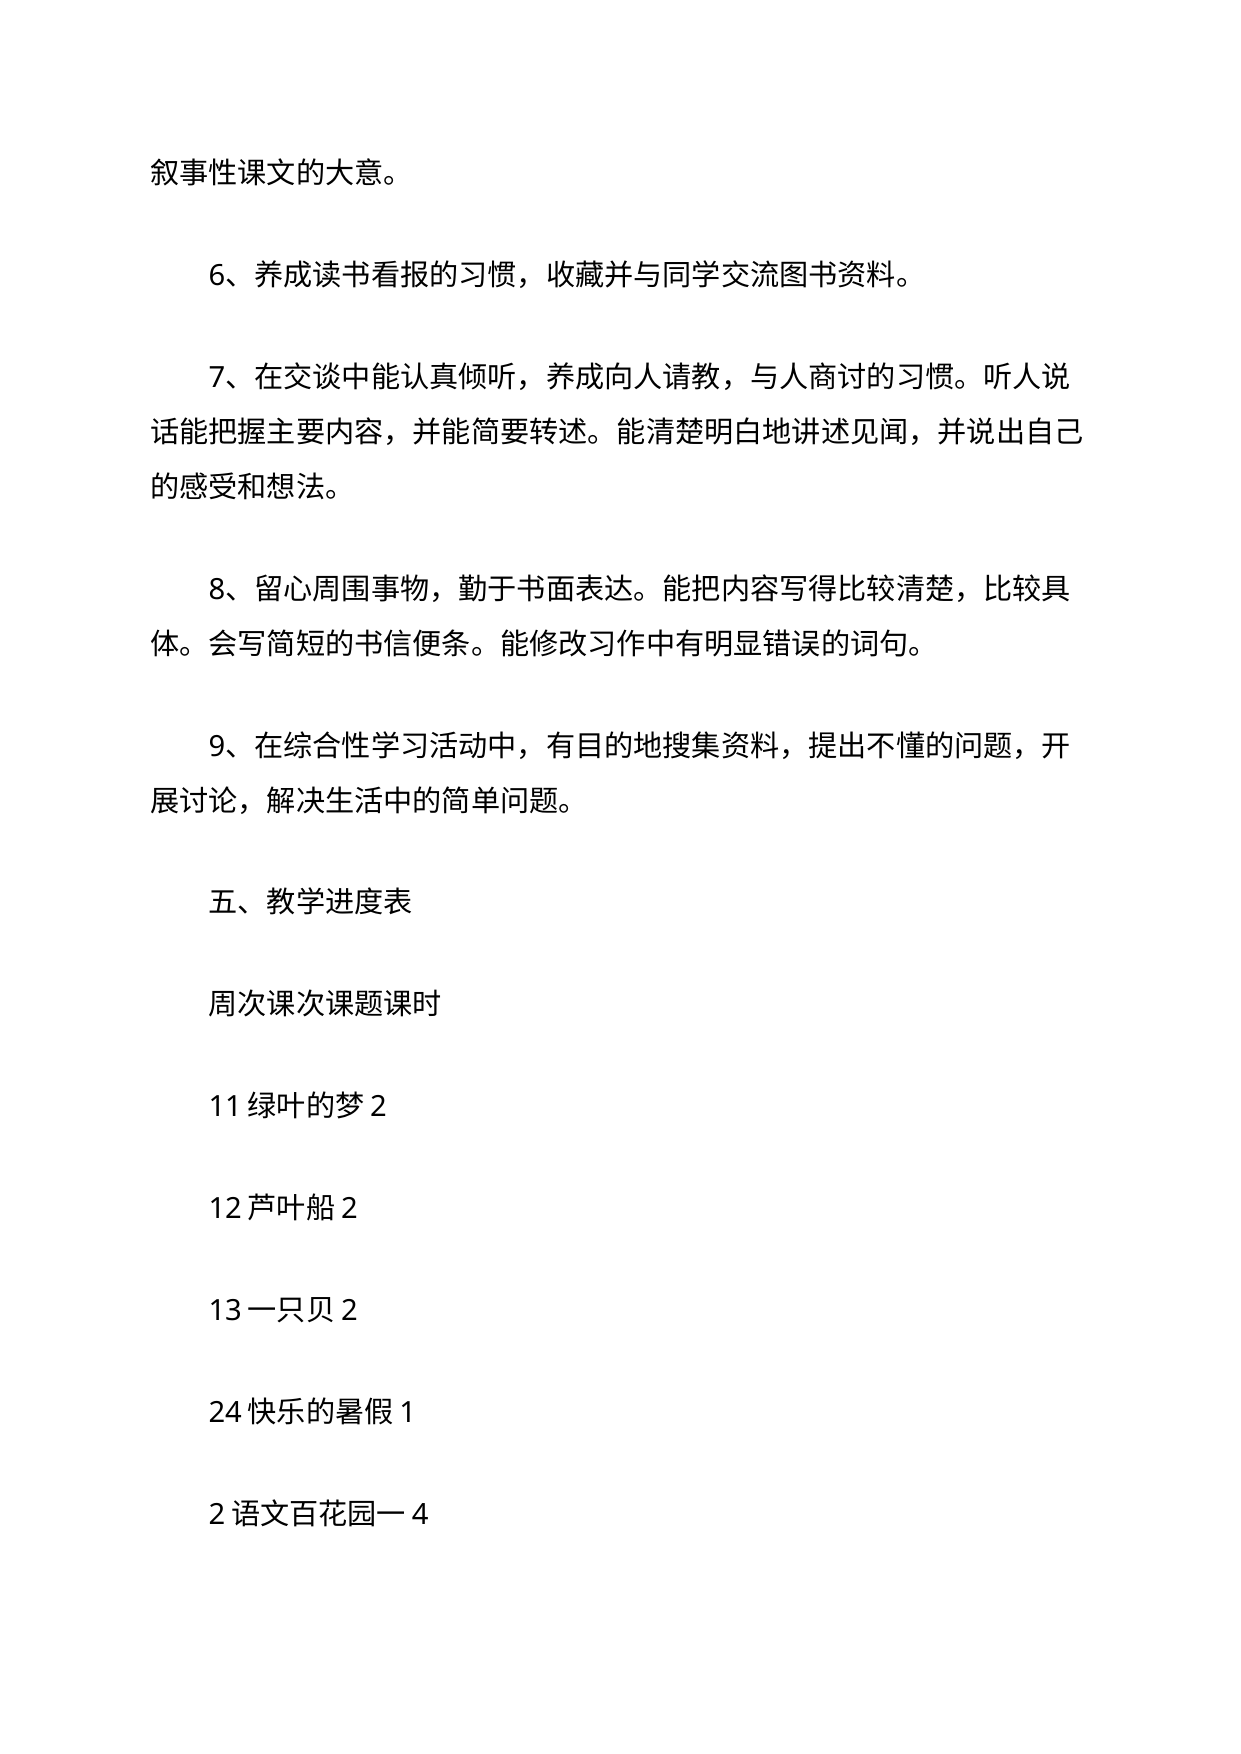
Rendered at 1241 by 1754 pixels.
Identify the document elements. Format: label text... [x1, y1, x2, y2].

text 13一只贝2 [150, 1286, 1090, 1329]
text 8、留心周围事物，勤于书面表达。能把内容写得比较清楚，比较具体。会写简短的书信便条。能修改习作中有明显错误的词句。 [150, 565, 1090, 663]
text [150, 150, 1090, 192]
text 11绿叶的梦2 [150, 1082, 1090, 1125]
text 24快乐的暑假1 [150, 1388, 1090, 1431]
text 6、养成读书看报的习惯，收藏并与同学交流图书资料。 [150, 252, 1090, 294]
text 周次课次课题课时 [150, 981, 1090, 1023]
text 五、教学进度表 [150, 879, 1090, 921]
text 9、在综合性学习活动中，有目的地搜集资料，提出不懂的问题，开展讨论，解决生活中的简单问题。 [150, 722, 1090, 819]
text 12芦叶船2 [150, 1184, 1090, 1227]
text 7、在交谈中能认真倾听，养成向人请教，与人商讨的习惯。听人说话能把握主要内容，并能简要转述。能清楚明白地讲述见闻，并说出自己的感受和想法。 [150, 354, 1090, 506]
text 2语文百花园一4 [150, 1490, 1090, 1533]
